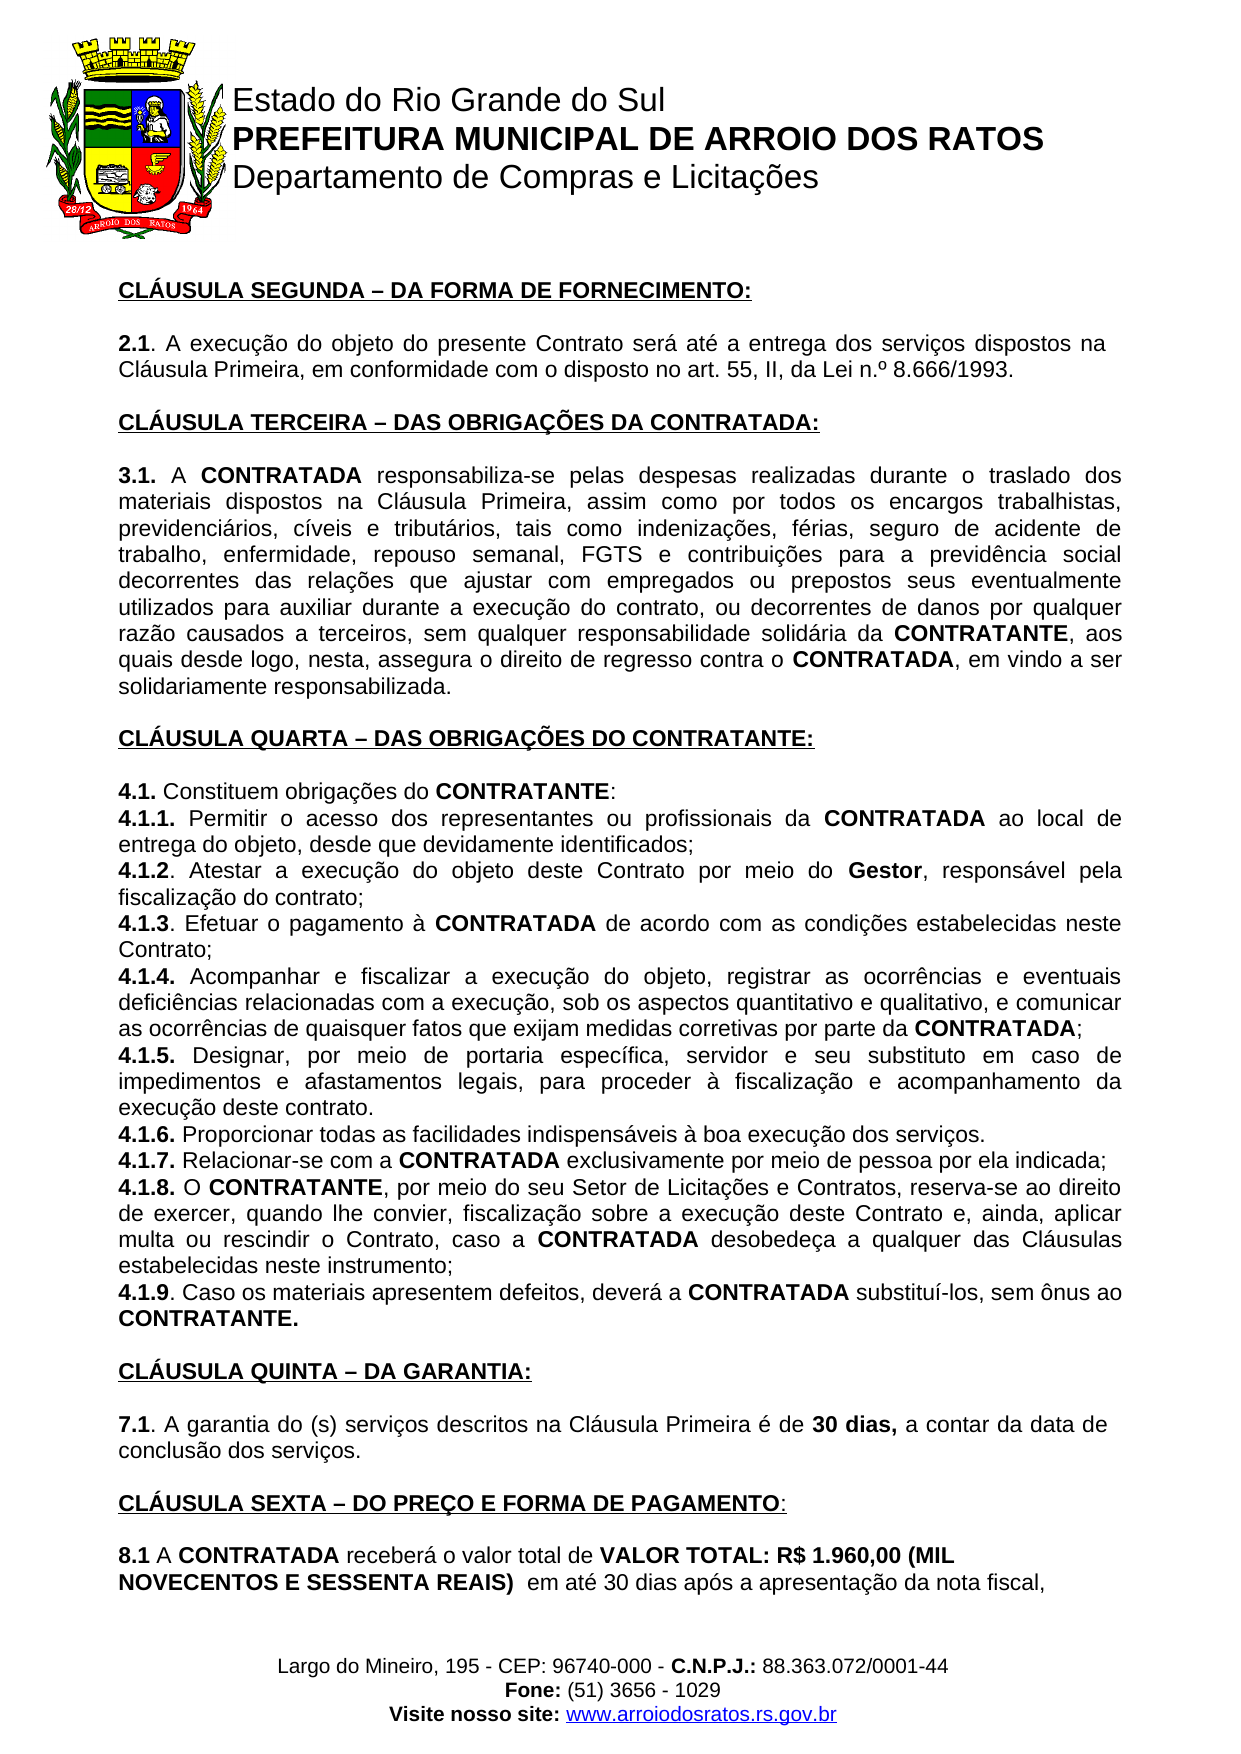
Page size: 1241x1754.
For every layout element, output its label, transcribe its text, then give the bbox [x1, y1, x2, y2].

text 4.1. Constituem obrigações do CONTRATANTE: [118, 778, 1122, 804]
text 3.1. A CONTRATADA responsabiliza-se pelas despesas realizadas durante o traslado dos materiais dispostos na Cláusula Primeira, assim como por todos os encargos trabalhistas, previdenciários, cíveis e tributários, tais como indenizações, férias, seguro de acidente de trabalho, enfermidade, repouso semanal, FGTS e contribuições para a previdência social decorrentes das relações que ajustar com empregados ou prepostos seus eventualmente utilizados para auxiliar durante a execução do contrato, ou decorrentes de danos por qualquer razão causados a terceiros, sem qualquer responsabilidade solidária da CONTRATANTE, aos quais desde logo, nesta, assegura o direito de regresso contra o CONTRATADA, em vindo a ser solidariamente responsabilizada. [118, 462, 1122, 699]
text 4.1.5. Designar, por meio de portaria específica, servidor e seu substituto em caso de impedimentos e afastamentos legais, para proceder à fiscalização e acompanhamento da execução deste contrato. [118, 1042, 1122, 1121]
text 4.1.2. Atestar a execução do objeto deste Contrato por meio do Gestor, responsável pela fiscalização do contrato; [118, 857, 1122, 910]
text 2.1. A execução do objeto do presente Contrato será até a entrega dos serviços dispostos na Cláusula Primeira, em conformidade com o disposto no art. 55, II, da Lei n.º 8.666/1993. [118, 330, 1107, 383]
text 4.1.1. Permitir o acesso dos representantes ou profissionais da CONTRATADA ao local de entrega do objeto, desde que devidamente identificados; [118, 804, 1122, 857]
text CLÁUSULA SEXTA – DO PREÇO E FORMA DE PAGAMENTO: [118, 1490, 1107, 1516]
text 7.1. A garantia do (s) serviços descritos na Cláusula Primeira é de 30 dias, a contar da data de conclusão dos serviços. [118, 1411, 1107, 1463]
text 4.1.3. Efetuar o pagamento à CONTRATADA de acordo com as condições estabelecidas neste Contrato; [118, 910, 1122, 963]
text 4.1.8. O CONTRATANTE, por meio do seu Setor de Licitações e Contratos, reserva-se ao direito de exercer, quando lhe convier, fiscalização sobre a execução deste Contrato e, ainda, aplicar multa ou rescindir o Contrato, caso a CONTRATADA desobedeça a qualquer das Cláusulas estabelecidas neste instrumento; [118, 1173, 1122, 1279]
text CLÁUSULA SEGUNDA – DA FORMA DE FORNECIMENTO: [118, 277, 1107, 304]
text CLÁUSULA QUINTA – DA GARANTIA: [118, 1358, 1107, 1384]
text 4.1.6. Proporcionar todas as facilidades indispensáveis à boa execução dos serviços. [118, 1121, 1122, 1147]
text 4.1.7. Relacionar-se com a CONTRATADA exclusivamente por meio de pessoa por ela indicada; [118, 1147, 1122, 1173]
picture [43, 35, 236, 242]
text CLÁUSULA TERCEIRA – DAS OBRIGAÇÕES DA CONTRATADA: [118, 409, 1107, 436]
text 4.1.9. Caso os materiais apresentem defeitos, deverá a CONTRATADA substituí-los, sem ônus ao CONTRATANTE. [118, 1279, 1122, 1332]
text 4.1.4. Acompanhar e fiscalizar a execução do objeto, registrar as ocorrências e eventuais deficiências relacionadas com a execução, sob os aspectos quantitativo e qualitativo, e comunicar as ocorrências de quaisquer fatos que exijam medidas corretivas por parte da CONTRATADA; [118, 963, 1122, 1042]
text CLÁUSULA QUARTA – DAS OBRIGAÇÕES DO CONTRATANTE: [118, 725, 1122, 752]
